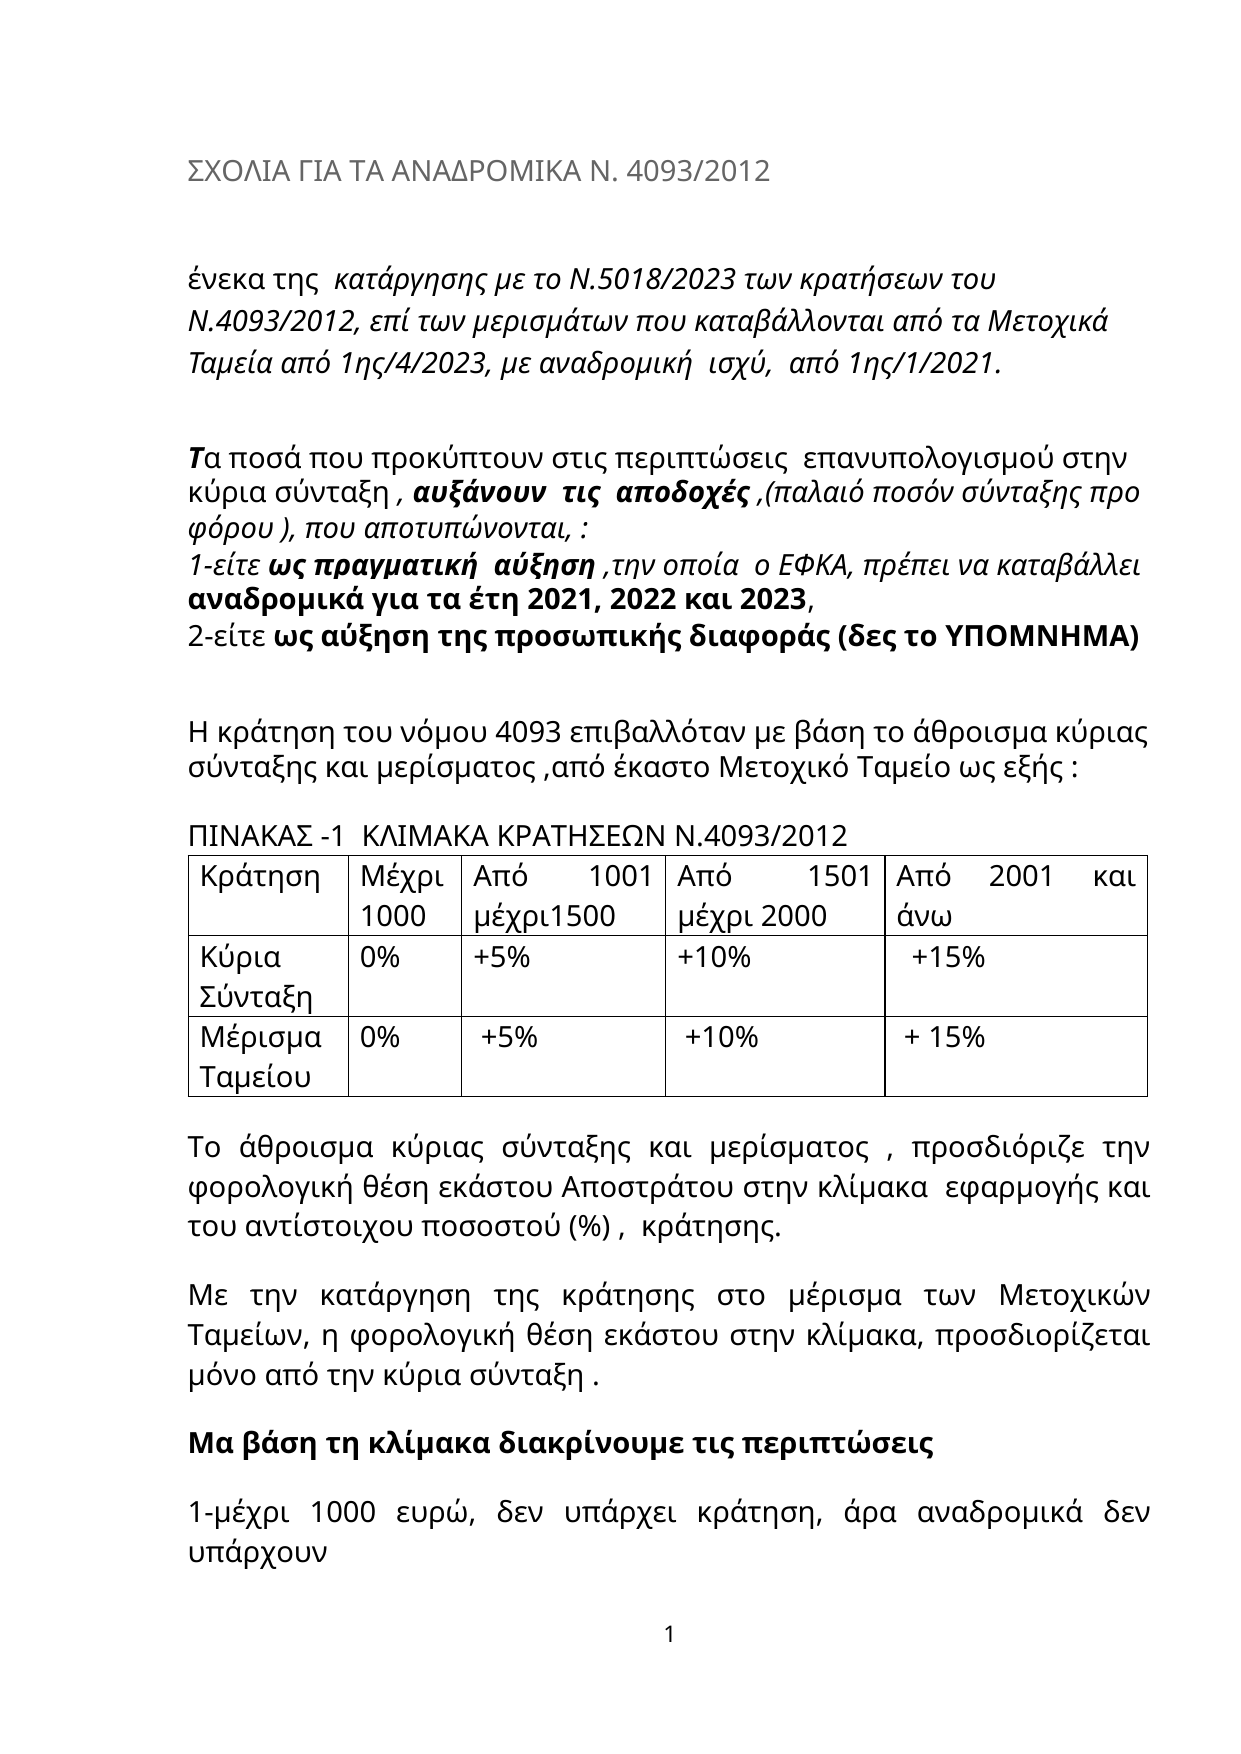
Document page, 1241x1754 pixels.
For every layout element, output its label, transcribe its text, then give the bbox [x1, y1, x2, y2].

text ΠΙΝΑΚΑΣ -1 ΚΛΙΜΑΚΑ ΚΡΑΤΗΣΕΩΝ Ν.4093/2012 [187, 815, 1152, 855]
text 1-μέχρι 1000 ευρώ, δεν υπάρχει κράτηση, άρα αναδρομικά δεν υπάρχουν [187, 1491, 1152, 1571]
table_header Κράτηση [189, 856, 348, 935]
table_cell 0% [349, 1017, 461, 1096]
table_cell + 15% [886, 1017, 1147, 1096]
table_cell Μέρισμα Ταμείου [189, 1017, 348, 1096]
text 1-είτε ως πραγματική αύξηση ,την οποία ο ΕΦΚΑ, πρέπει να καταβάλλει αναδρομικά για τα έτη 2021, 2022 και 2023, [187, 547, 1152, 618]
table_header Από 2001 και άνω [886, 856, 1147, 935]
table_header Από 1001 μέχρι1500 [462, 856, 665, 935]
table_cell +15% [886, 936, 1147, 1016]
table_cell Κύρια Σύνταξη [189, 936, 348, 1016]
text ένεκα της κατάργησης με το Ν.5018/2023 των κρατήσεων του Ν.4093/2012, επί των μερισμάτων που καταβάλλονται από τα Μετοχικά Ταμεία από 1ης/4/2023, με αναδρομική ισχύ, από 1ης/1/2021. [187, 258, 1152, 382]
text Η κράτηση του νόμου 4093 επιβαλλόταν με βάση το άθροισμα κύριας σύνταξης και μερίσματος ,από έκαστο Μετοχικό Ταμείο ως εξής : [187, 714, 1152, 786]
text Μα βάση τη κλίμακα διακρίνουμε τις περιπτώσεις [187, 1423, 1152, 1462]
table_cell +5% [462, 936, 665, 1016]
table_cell 0% [349, 936, 461, 1016]
table_header Μέχρι 1000 [349, 856, 461, 935]
text Με την κατάργηση της κράτησης στο μέρισμα των Μετοχικών Ταμείων, η φορολογική θέση εκάστου στην κλίμακα, προσδιορίζεται μόνο από την κύρια σύνταξη . [187, 1274, 1152, 1393]
table_cell +10% [666, 1017, 884, 1096]
text 2-είτε ως αύξηση της προσωπικής διαφοράς (δες το ΥΠΟΜΝΗΜΑ) [187, 618, 1152, 654]
table_cell +10% [666, 936, 884, 1016]
text Τα ποσά που προκύπτουν στις περιπτώσεις επανυπολογισμού στην κύρια σύνταξη , αυξάνουν τις αποδοχές ,(παλαιό ποσόν σύνταξης προ φόρου ), που αποτυπώνονται, : [187, 440, 1152, 547]
text Το άθροισμα κύριας σύνταξης και μερίσματος , προσδιόριζε την φορολογική θέση εκάστου Αποστράτου στην κλίμακα εφαρμογής και του αντίστοιχου ποσοστού (%) , κράτησης. [187, 1126, 1152, 1245]
table_header Από 1501 μέχρι 2000 [666, 856, 884, 935]
table_cell +5% [462, 1017, 665, 1096]
text ΣΧΟΛΙΑ ΓΙΑ ΤΑ ΑΝΑΔΡΟΜΙΚΑ Ν. 4093/2012 [187, 150, 1152, 190]
